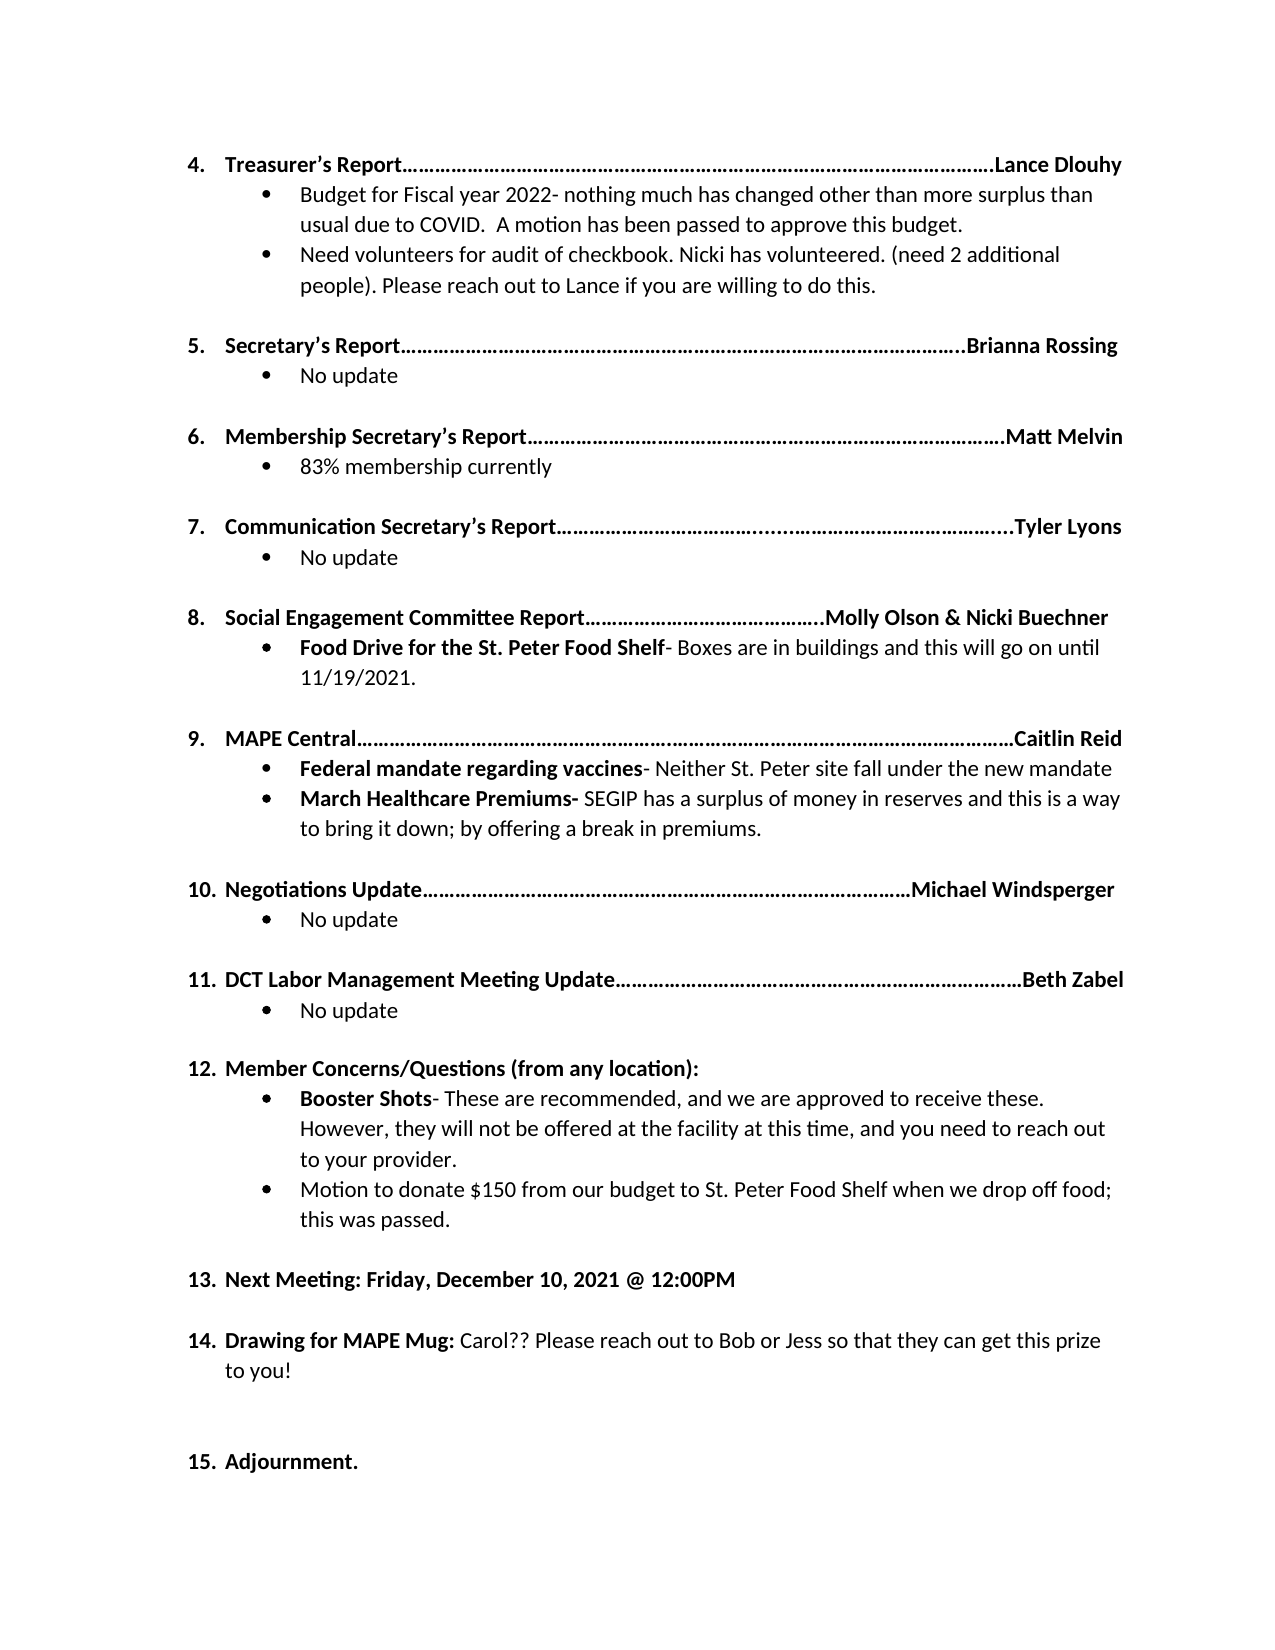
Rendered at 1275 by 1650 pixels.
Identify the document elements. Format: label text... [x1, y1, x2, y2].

list No update [262, 905, 1125, 933]
list Budget for Fiscal year 2022- nothing much has changed other than more surplus than usual due to COVID. A motion has been passed to approve this budget. [262, 180, 1125, 238]
list No update [262, 996, 1125, 1024]
list Negotiations Update………………………………………………………………………………Michael Windsperger [187, 875, 1125, 903]
list DCT Labor Management Meeting Update…………………………………………………………………Beth Zabel [187, 966, 1125, 994]
list Member Concerns/Questions (from any location): [187, 1054, 1125, 1082]
list MAPE Central………………………………………………….………………………………………………………Caitlin Reid [187, 724, 1125, 752]
list Food Drive for the St. Peter Food Shelf- Boxes are in buildings and this will go on until 11/19/2021. [262, 633, 1125, 692]
list Membership Secretary’s Report…………………………………………………………………………….Matt Melvin [187, 422, 1125, 450]
list Secretary’s Report…………………………………………………………………………………………..Brianna Rossing [187, 331, 1125, 359]
list Booster Shots- These are recommended, and we are approved to receive these. However, they will not be offered at the facility at this time, and you need to reach out to your provider. [262, 1084, 1125, 1173]
list Motion to donate $150 from our budget to St. Peter Food Shelf when we drop off food; this was passed. [262, 1175, 1125, 1263]
list Federal mandate regarding vaccines- Neither St. Peter site fall under the new mandate [262, 754, 1125, 782]
list Treasurer’s Report……………………………………………………………………………………………….Lance Dlouhy [187, 150, 1125, 178]
list Communication Secretary’s Report……………………………….......………………………………....Tyler Lyons [187, 512, 1125, 541]
list Next Meeting: Friday, December 10, 2021 @ 12:00PM [187, 1266, 1125, 1293]
list Social Engagement Committee Report……………………………………..Molly Olson & Nicki Buechner [187, 603, 1125, 631]
list Need volunteers for audit of checkbook. Nicki has volunteered. (need 2 additional people). Please reach out to Lance if you are willing to do this. [262, 241, 1125, 329]
list Adjournment. [187, 1447, 1125, 1475]
list 83% membership currently [262, 452, 1125, 480]
list No update [262, 543, 1125, 601]
list Drawing for MAPE Mug: Carol?? Please reach out to Bob or Jess so that they can get this prize to you! [187, 1326, 1125, 1384]
list No update [262, 361, 1125, 420]
list March Healthcare Premiums- SEGIP has a surplus of money in reserves and this is a way to bring it down; by offering a break in premiums. [262, 784, 1125, 843]
